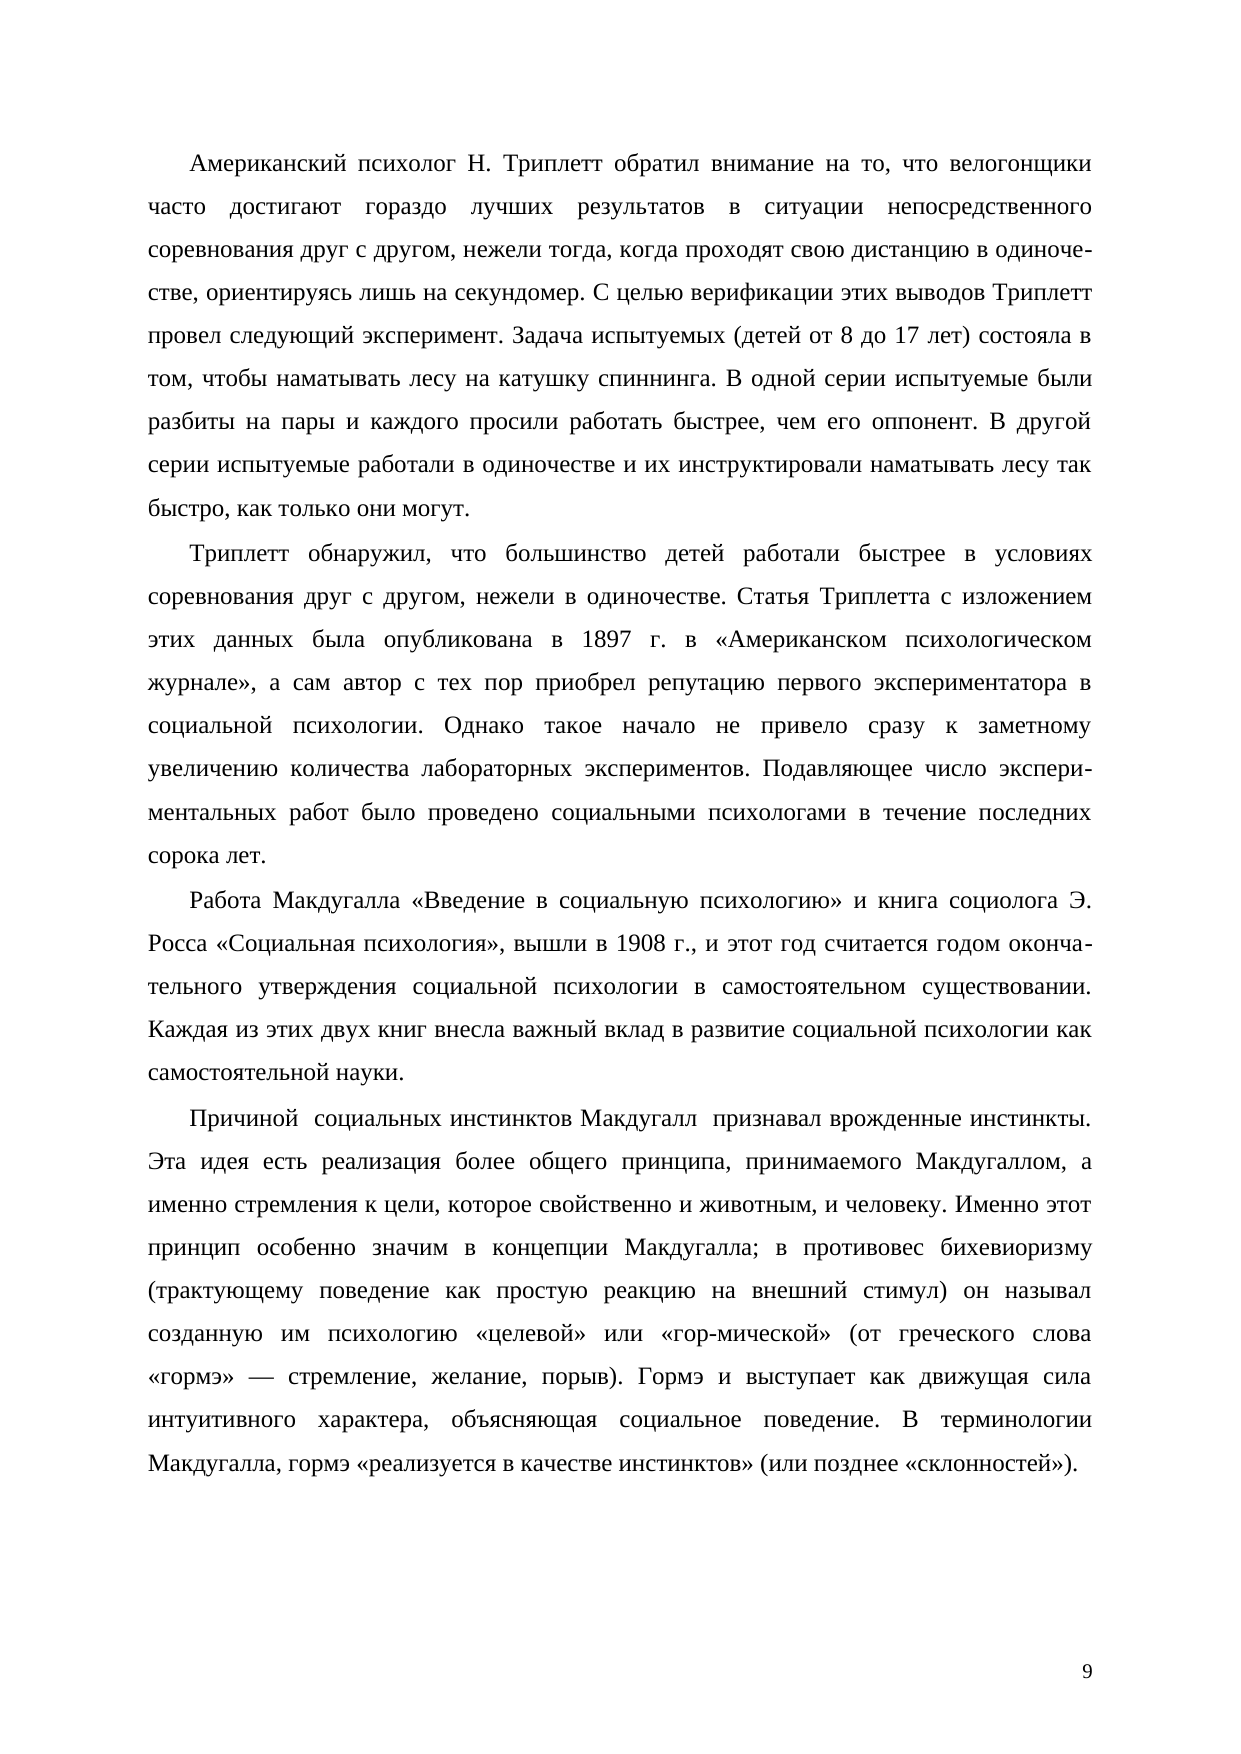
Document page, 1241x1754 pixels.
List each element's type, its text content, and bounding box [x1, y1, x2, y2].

text Триплетт обнаружил, что большинство детей работали быстрее в условиях соревнования друг с другом, нежели в одиночестве. Статья Триплетта с изложением этих данных была опубликована в 1897 г. в «Американском психологическом журнале», а сам автор с тех пор приобрел репутацию первого экспериментатора в социальной психологии. Однако такое начало не привело сразу к заметному увеличению количества лабораторных экспериментов. Подавляющее число экспериментальных работ было проведено социальными психологами в течение последних сорока лет. [148, 538, 1092, 868]
text Причиной социальных инстинктов Макдугалл признавал врожденные инстинкты. Эта идея есть реализация более общего принципа, принимаемого Макдугаллом, а именно стремления к цели, которое свойственно и животным, и человеку. Именно этот принцип особенно значим в концепции Макдугалла; в противовес бихевиоризму (трактующему поведение как простую реакцию на внешний стимул) он называл созданную им психологию «целевой» или «гор-мической» (от греческого слова «гормэ» — стремление, желание, порыв). Гормэ и выступает как движущая сила интуитивного характера, объясняющая социальное поведение. В терминологии Макдугалла, гормэ «реализуется в качестве инстинктов» (или позднее «склонностей»). [148, 1103, 1092, 1476]
text Работа Макдугалла «Введение в социальную психологию» и книга социолога Э. Росса «Социальная психология», вышли в 1908 г., и этот год считается годом окончательного утверждения социальной психологии в самостоятельном существовании. Каждая из этих двух книг внесла важный вклад в развитие социальной психологии как самостоятельной науки. [148, 885, 1092, 1086]
text Американский психолог Н. Триплетт обратил внимание на то, что велогонщики часто достигают гораздо лучших результатов в ситуации непосредственного соревнования друг с другом, нежели тогда, когда проходят свою дистанцию в одиночестве, ориентируясь лишь на секундомер. С целью верификации этих выводов Триплетт провел следующий эксперимент. Задача испытуемых (детей от 8 до 17 лет) состояла в том, чтобы наматывать лесу на катушку спиннинга. В одной серии испытуемые были разбиты на пары и каждого просили работать быстрее, чем его оппонент. В другой серии испытуемые работали в одиночестве и их инструктировали наматывать лесу так быстро, как только они могут. [148, 148, 1092, 521]
